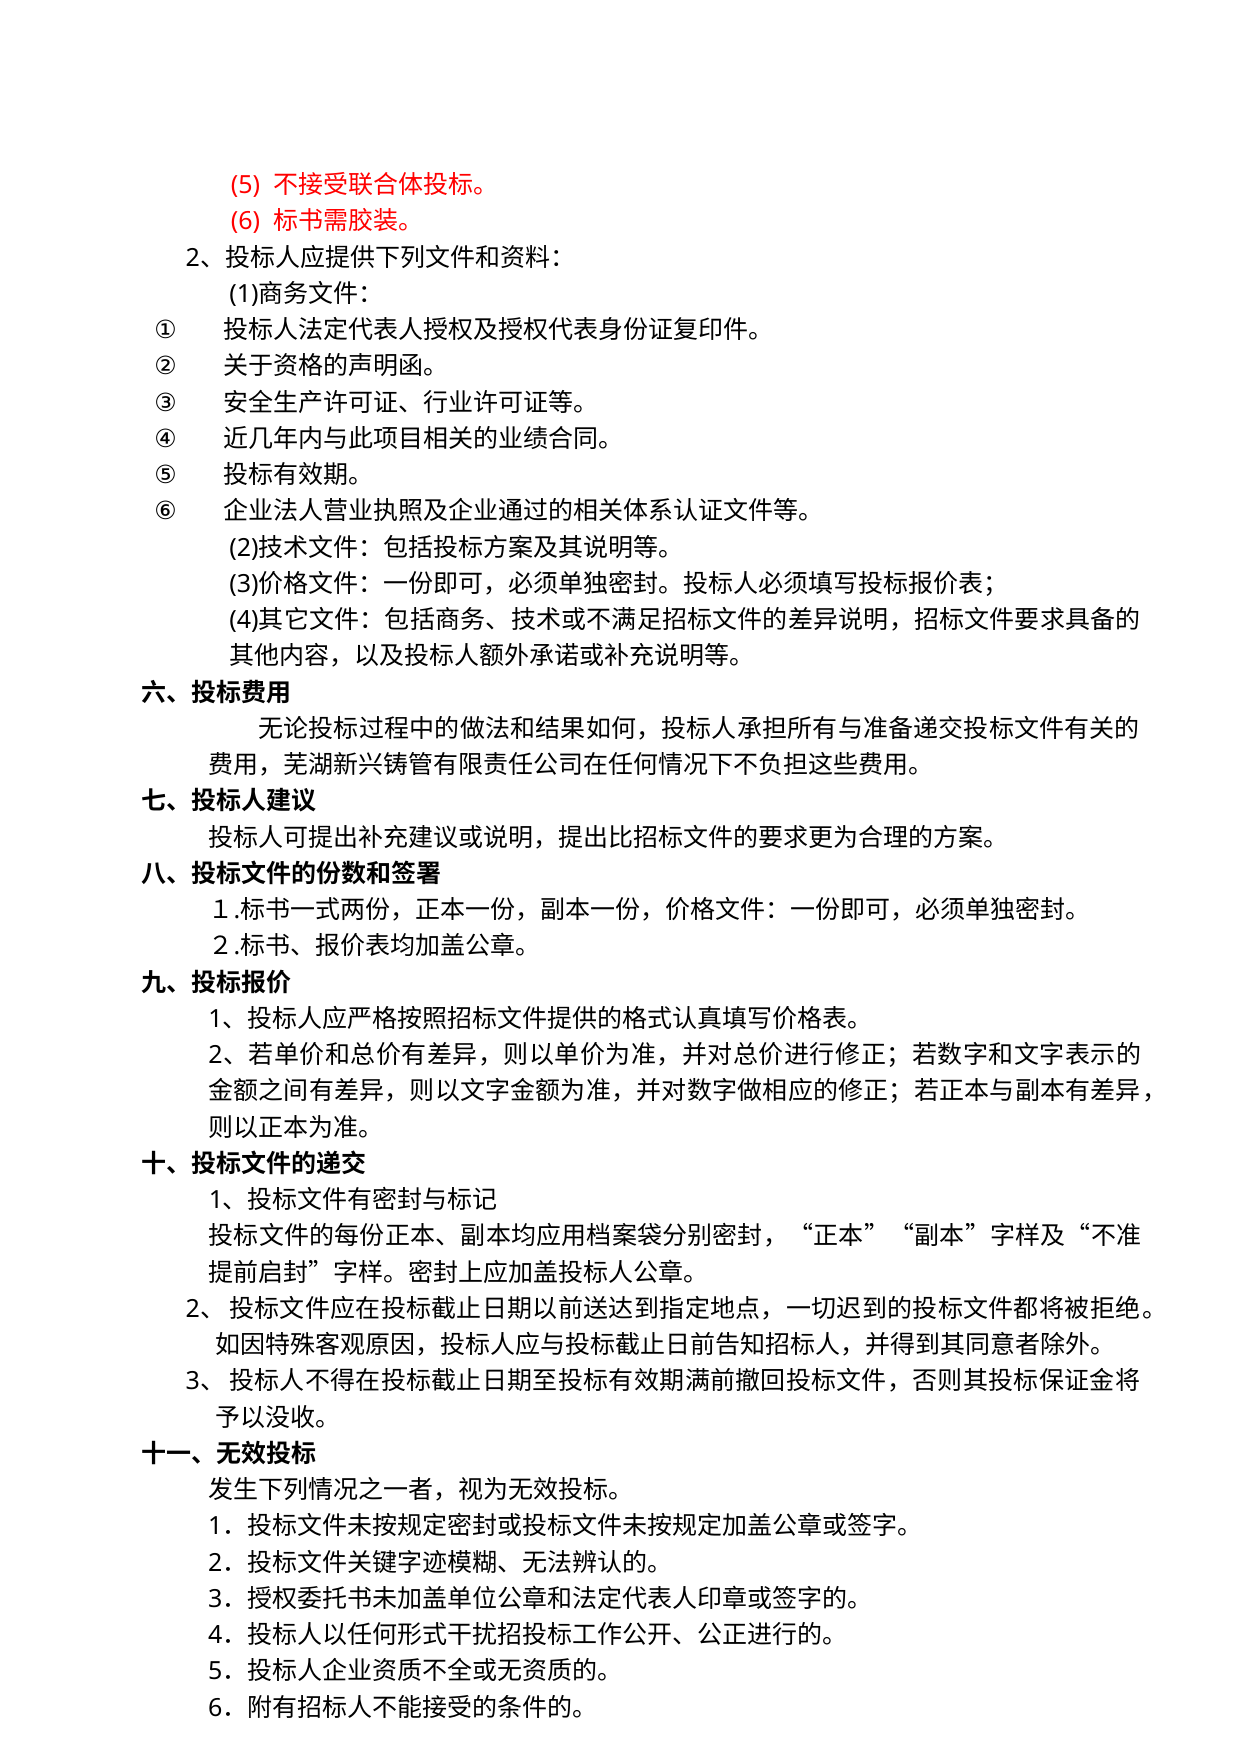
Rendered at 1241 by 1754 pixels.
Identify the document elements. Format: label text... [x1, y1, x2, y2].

text 八、投标文件的份数和签署 [142, 853, 1142, 889]
text 2、若单价和总价有差异，则以单价为准，并对总价进行修正；若数字和文字表示的金额之间有差异，则以文字金额为准，并对数字做相应的修正；若正本与副本有差异，则以正本为准。 [208, 1034, 1142, 1143]
text 六、投标费用 [142, 672, 1142, 708]
text (4)其它文件：包括商务、技术或不满足招标文件的差异说明，招标文件要求具备的其他内容，以及投标人额外承诺或补充说明等。 [229, 599, 1142, 672]
list 投标文件关键字迹模糊、无法辨认的。 [208, 1542, 1142, 1578]
list 投标人企业资质不全或无资质的。 [208, 1651, 1142, 1687]
text 2、投标人应提供下列文件和资料： [185, 237, 1142, 273]
text 无论投标过程中的做法和结果如何，投标人承担所有与准备递交投标文件有关的费用，芜湖新兴铸管有限责任公司在任何情况下不负担这些费用。 [208, 708, 1142, 781]
text (1)商务文件： [229, 273, 1142, 309]
list 投标人法定代表人授权及授权代表身份证复印件。 [142, 309, 1142, 346]
list 近几年内与此项目相关的业绩合同。 [142, 418, 1142, 454]
text ２.标书、报价表均加盖公章。 [208, 926, 1142, 962]
text 投标文件的每份正本、副本均应用档案袋分别密封，“正本”“副本”字样及“不准提前启封”字样。密封上应加盖投标人公章。 [208, 1216, 1142, 1288]
list 投标有效期。 [142, 454, 1142, 491]
list 投标文件未按规定密封或投标文件未按规定加盖公章或签字。 [208, 1506, 1142, 1542]
text 1、投标人应严格按照招标文件提供的格式认真填写价格表。 [208, 998, 1142, 1034]
list 标书需胶装。 [208, 201, 1142, 237]
list 关于资格的声明函。 [142, 346, 1142, 382]
list 企业法人营业执照及企业通过的相关体系认证文件等。 [142, 491, 1142, 527]
text 十、投标文件的递交 [142, 1143, 1142, 1179]
list 投标人不得在投标截止日期至投标有效期满前撤回投标文件，否则其投标保证金将予以没收。 [185, 1361, 1142, 1433]
text 七、投标人建议 [142, 781, 1142, 817]
list 附有招标人不能接受的条件的。 [208, 1687, 1142, 1723]
list 投标文件应在投标截止日期以前送达到指定地点，一切迟到的投标文件都将被拒绝。如因特殊客观原因，投标人应与投标截止日前告知招标人，并得到其同意者除外。 [185, 1288, 1142, 1361]
list 安全生产许可证、行业许可证等。 [142, 382, 1142, 418]
text 发生下列情况之一者，视为无效投标。 [208, 1469, 1142, 1506]
text １.标书一式两份，正本一份，副本一份，价格文件：一份即可，必须单独密封。 [208, 889, 1142, 926]
text (2)技术文件：包括投标方案及其说明等。 [229, 527, 1142, 563]
list 授权委托书未加盖单位公章和法定代表人印章或签字的。 [208, 1578, 1142, 1614]
text (3)价格文件：一份即可，必须单独密封。投标人必须填写投标报价表； [229, 563, 1142, 599]
text 十一、无效投标 [142, 1433, 1142, 1469]
list 不接受联合体投标。 [208, 164, 1142, 201]
text 1、投标文件有密封与标记 [208, 1179, 1142, 1216]
list 投标人以任何形式干扰招投标工作公开、公正进行的。 [208, 1614, 1142, 1651]
text 投标人可提出补充建议或说明，提出比招标文件的要求更为合理的方案。 [208, 817, 1142, 853]
text 九、投标报价 [142, 962, 1142, 998]
